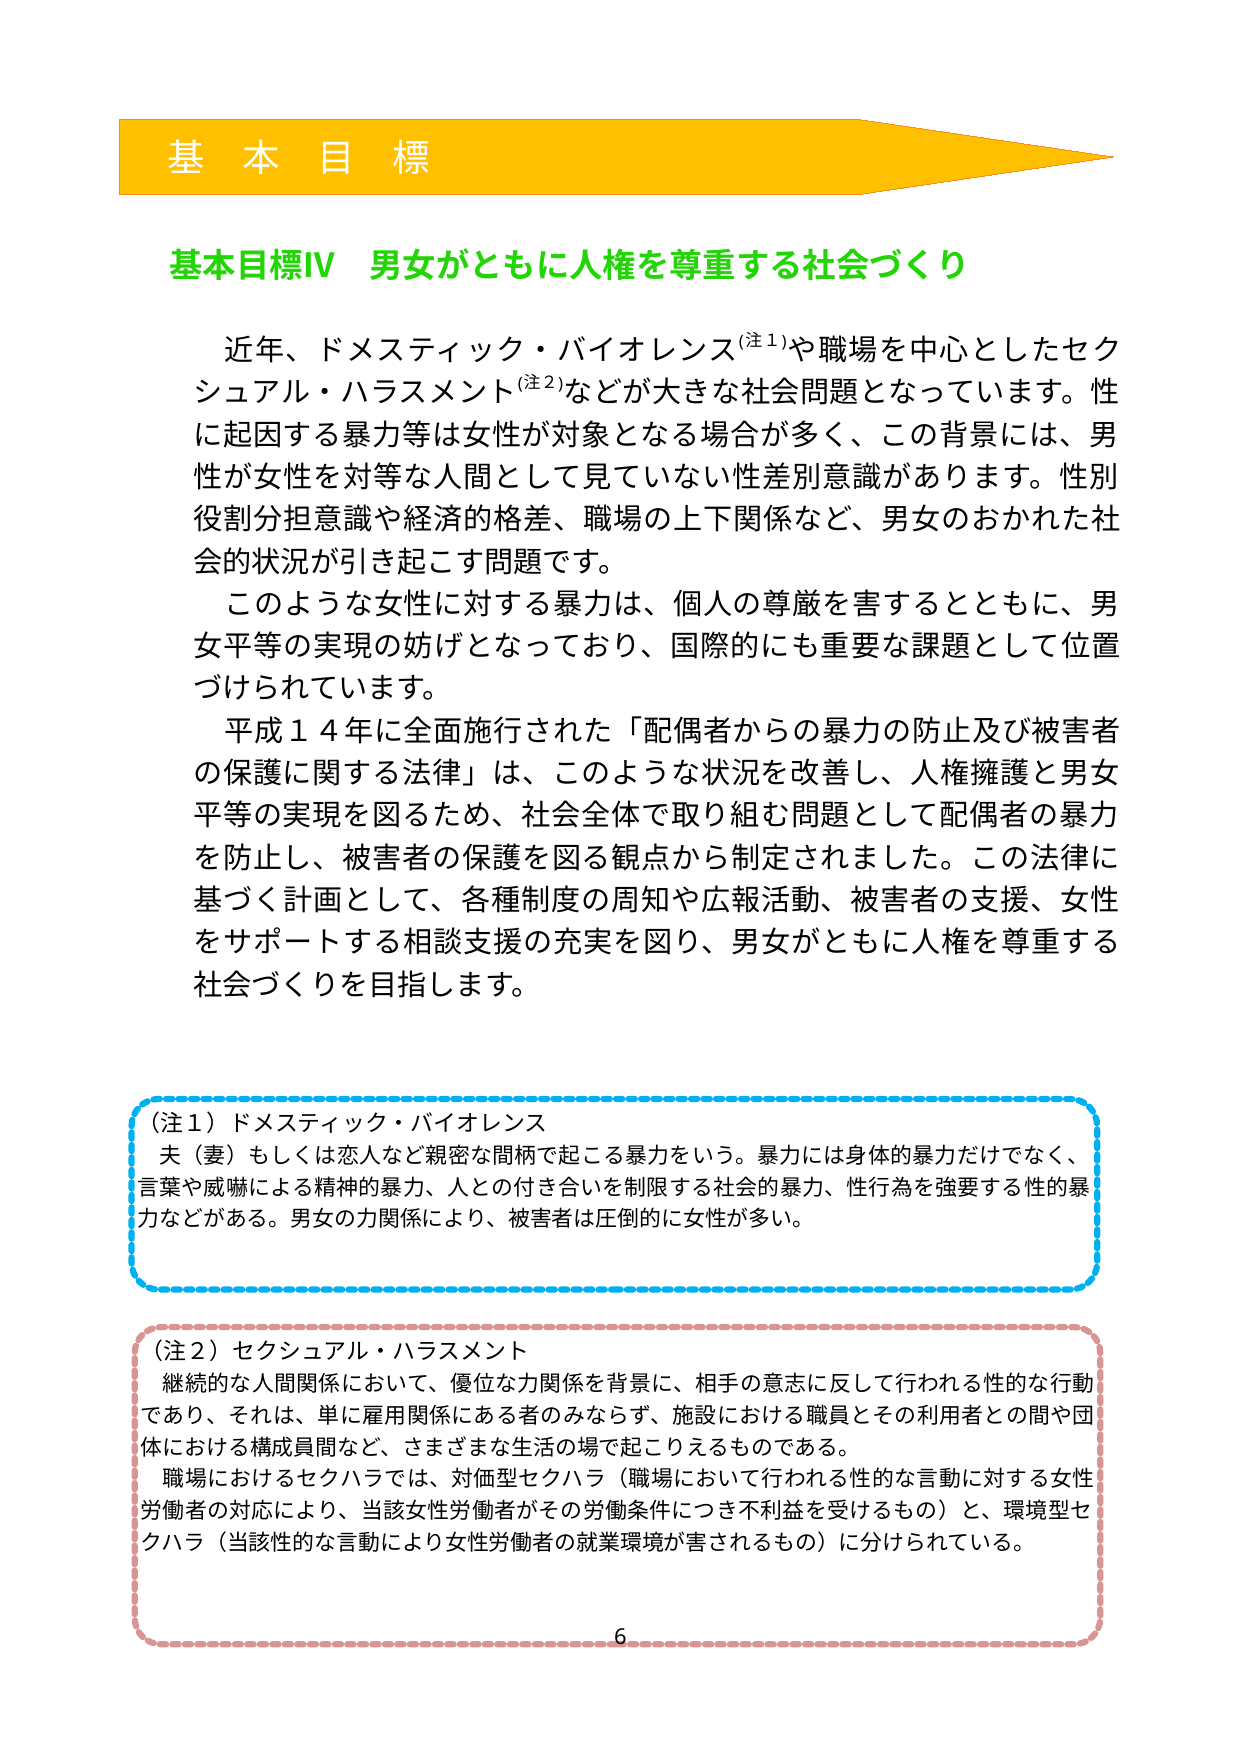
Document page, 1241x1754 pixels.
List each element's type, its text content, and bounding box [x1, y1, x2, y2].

text このような女性に対する暴力は、個人の尊厳を害するとともに、男女平等の実現の妨げとなっており、国際的にも重要な課題として位置づけられています。 [193, 580, 1121, 707]
text 基本目標Ⅳ 男女がともに人権を尊重する社会づくり [169, 238, 1121, 287]
text 平成１４年に全面施行された「配偶者からの暴力の防止及び被害者の保護に関する法律」は、このような状況を改善し、人権擁護と男女平等の実現を図るため、社会全体で取り組む問題として配偶者の暴力を防止し、被害者の保護を図る観点から制定されました。この法律に基づく計画として、各種制度の周知や広報活動、被害者の支援、女性をサポートする相談支援の充実を図り、男女がともに人権を尊重する社会づくりを目指します。 [193, 707, 1121, 1003]
text 近年、ドメスティック・バイオレンス(注１)や職場を中心としたセクシュアル・ハラスメント(注２)などが大きな社会問題となっています。性に起因する暴力等は女性が対象となる場合が多く、この背景には、男性が女性を対等な人間として見ていない性差別意識があります。性別役割分担意識や経済的格差、職場の上下関係など、男女のおかれた社会的状況が引き起こす問題です。 [193, 326, 1121, 580]
